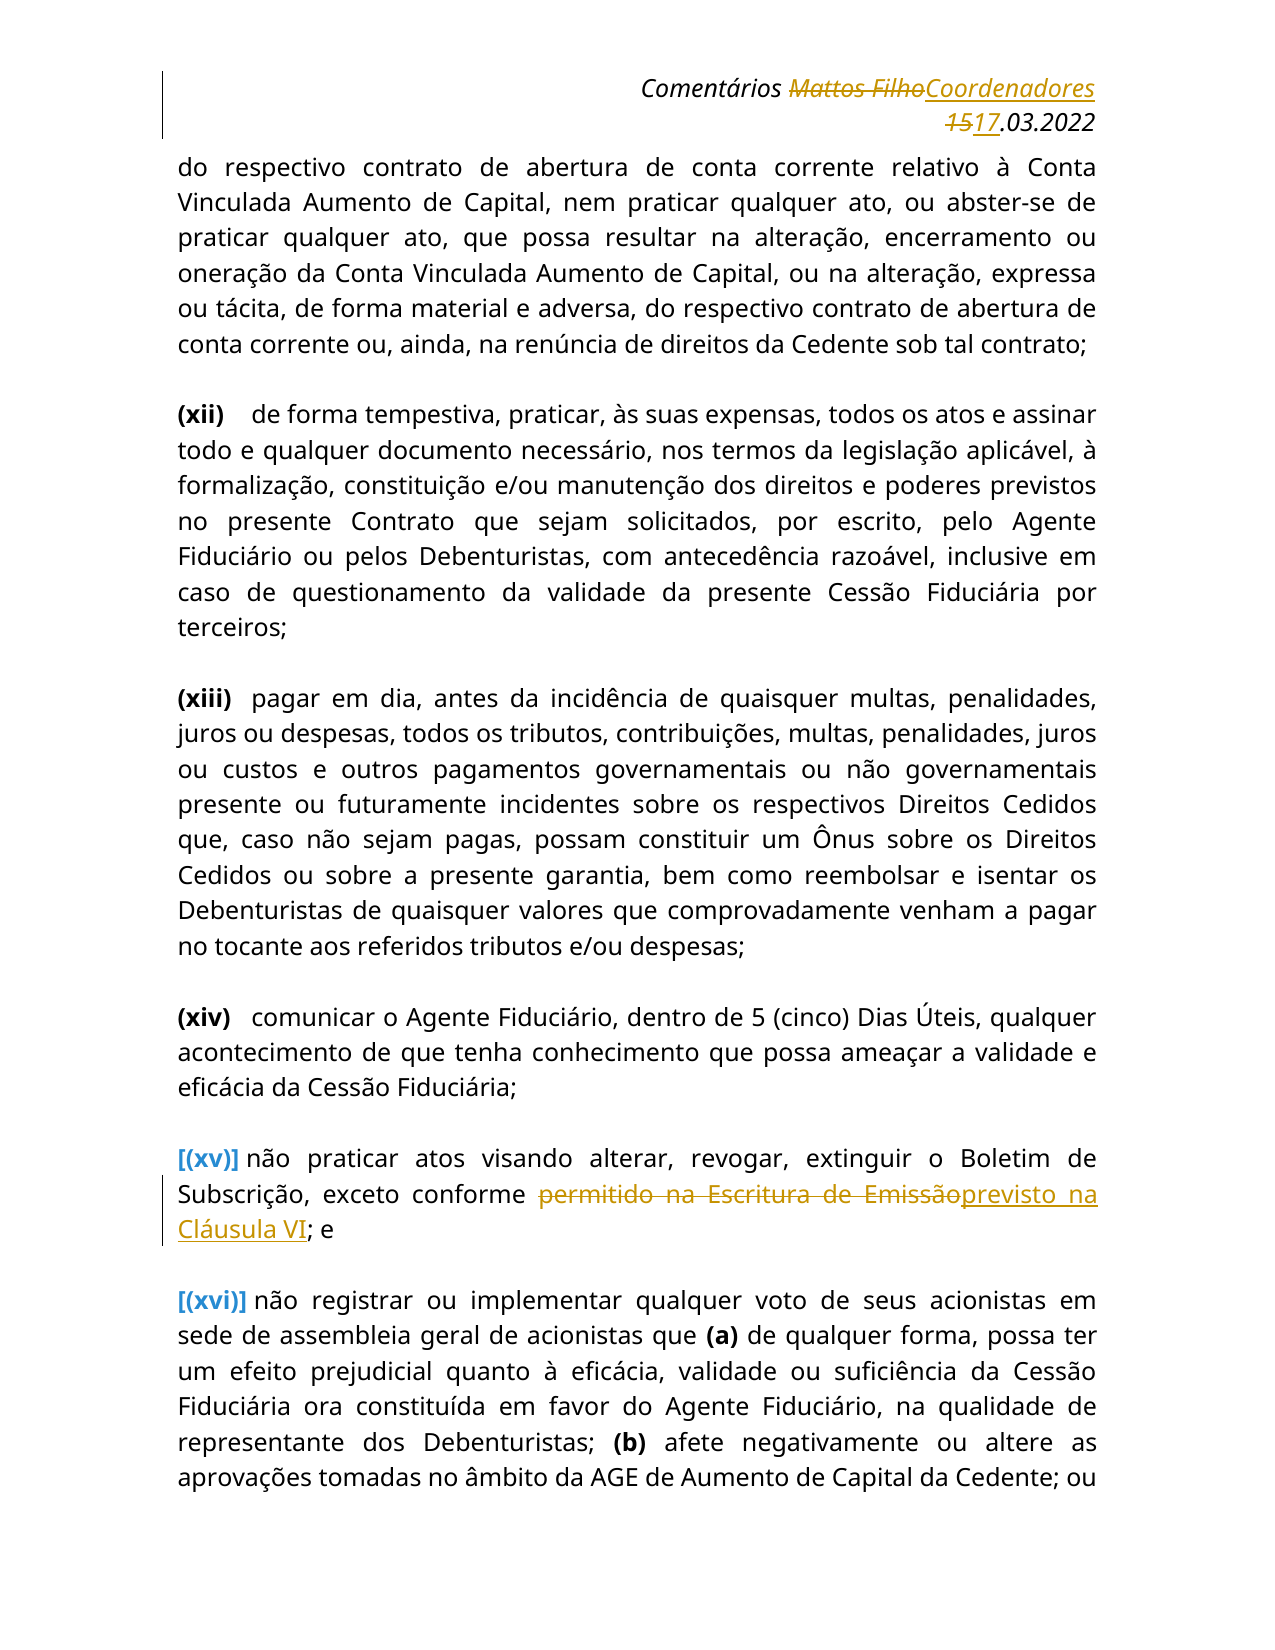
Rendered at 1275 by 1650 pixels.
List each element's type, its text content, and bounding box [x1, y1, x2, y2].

list comunicar o Agente Fiduciário, dentro de 5 (cinco) Dias Úteis, qualquer acontecimento de que tenha conhecimento que possa ameaçar a validade e eficácia da Cessão Fiduciária; [177, 998, 1098, 1104]
list pagar em dia, antes da incidência de quaisquer multas, penalidades, juros ou despesas, todos os tributos, contribuições, multas, penalidades, juros ou custos e outros pagamentos governamentais ou não governamentais presente ou futuramente incidentes sobre os respectivos Direitos Cedidos que, caso não sejam pagas, possam constituir um Ônus sobre os Direitos Cedidos ou sobre a presente garantia, bem como reembolsar e isentar os Debenturistas de quaisquer valores que comprovadamente venham a pagar no tocante aos referidos tributos e/ou despesas; [177, 679, 1098, 962]
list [177, 148, 1098, 360]
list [177, 1281, 1098, 1493]
list de forma tempestiva, praticar, às suas expensas, todos os atos e assinar todo e qualquer documento necessário, nos termos da legislação aplicável, à formalização, constituição e/ou manutenção dos direitos e poderes previstos no presente Contrato que sejam solicitados, por escrito, pelo Agente Fiduciário ou pelos Debenturistas, com antecedência razoável, inclusive em caso de questionamento da validade da presente Cessão Fiduciária por terceiros; [177, 396, 1098, 643]
list não praticar atos visando alterar, revogar, extinguir o Boletim de Subscrição, exceto conforme ; e [177, 1139, 1098, 1246]
